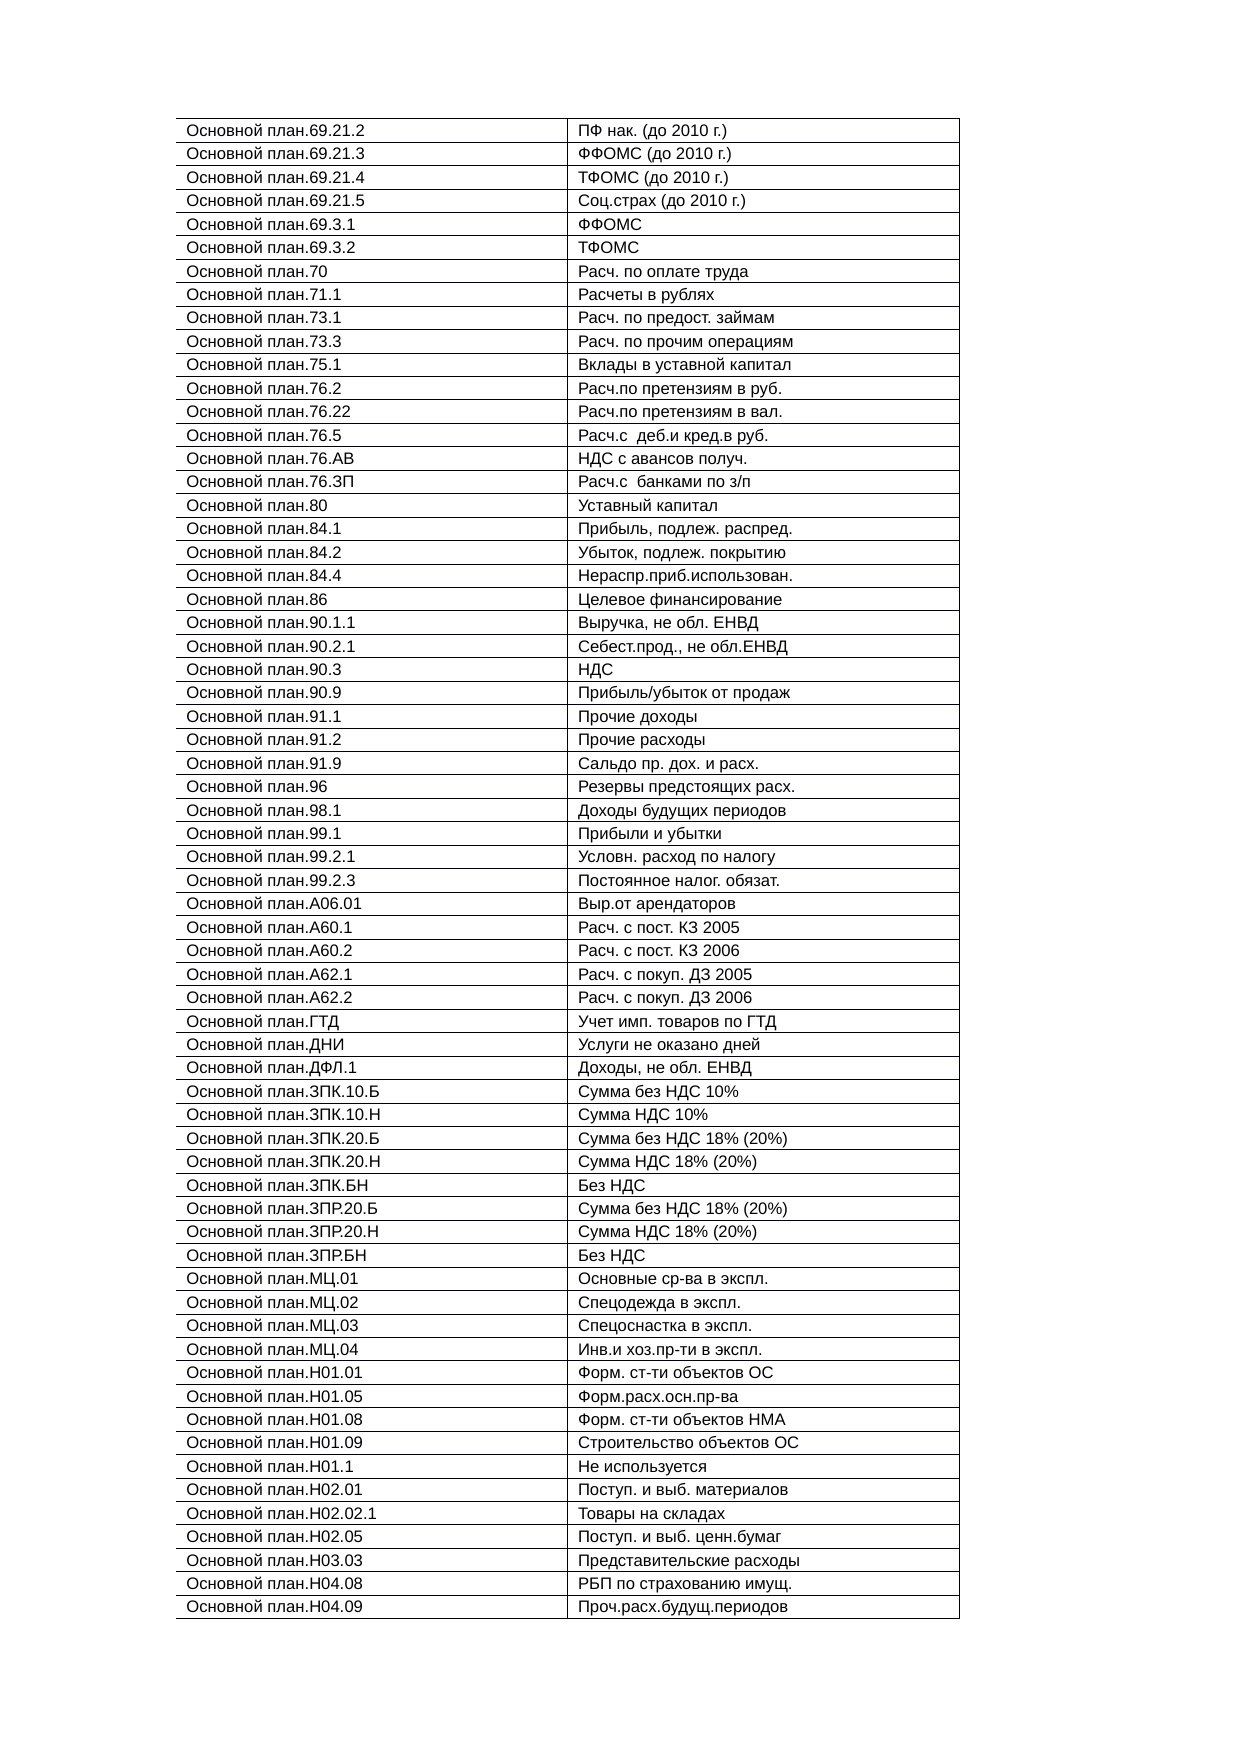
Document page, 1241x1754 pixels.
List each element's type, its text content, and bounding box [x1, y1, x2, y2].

table_cell Основной план.99.2.3 [176, 869, 567, 892]
table_cell Прочие расходы [568, 729, 959, 751]
table_cell Основной план.А62.1 [176, 963, 567, 985]
table_cell Основной план.80 [176, 494, 567, 517]
table_cell Основной план.ЗПК.10.Б [176, 1080, 567, 1102]
table_cell ТФОМС [568, 236, 959, 259]
table_cell Спецодежда в экспл. [568, 1291, 959, 1313]
table_cell Резервы предстоящих расх. [568, 775, 959, 798]
table_cell Расч. с покуп. ДЗ 2005 [568, 963, 959, 985]
table_cell Основной план.Н01.05 [176, 1385, 567, 1407]
table_cell Форм. ст-ти объектов ОС [568, 1361, 959, 1384]
table_cell Основной план.99.1 [176, 822, 567, 845]
table_cell Основной план.86 [176, 588, 567, 610]
table_cell Расч. по прочим операциям [568, 330, 959, 352]
table_cell Основной план.ЗПК.БН [176, 1174, 567, 1196]
table_cell Целевое финансирование [568, 588, 959, 610]
table_cell Основной план.90.1.1 [176, 611, 567, 634]
table_cell Основной план.84.2 [176, 541, 567, 563]
table_cell Спецоснастка в экспл. [568, 1315, 959, 1337]
table_cell Условн. расход по налогу [568, 846, 959, 868]
table_cell Нераспр.приб.использован. [568, 565, 959, 587]
table_cell Основной план.69.3.1 [176, 213, 567, 235]
table_cell Основной план.ДНИ [176, 1033, 567, 1056]
table_cell Основной план.73.1 [176, 307, 567, 329]
table_cell Доходы, не обл. ЕНВД [568, 1057, 959, 1079]
table_cell Постоянное налог. обязат. [568, 869, 959, 892]
table_cell Основной план.90.9 [176, 682, 567, 704]
table_cell Основной план.69.3.2 [176, 236, 567, 259]
table_cell Сумма без НДС 18% (20%) [568, 1197, 959, 1220]
table_cell Расч.по претензиям в вал. [568, 400, 959, 423]
table_cell Основной план.70 [176, 260, 567, 282]
table_cell Прибыль/убыток от продаж [568, 682, 959, 704]
table_cell Основной план.90.3 [176, 658, 567, 681]
table_cell Расч. с пост. КЗ 2006 [568, 940, 959, 962]
table_cell Вклады в уставной капитал [568, 354, 959, 376]
table_cell Основной план.ЗПК.20.Б [176, 1127, 567, 1149]
table_cell Сумма без НДС 18% (20%) [568, 1127, 959, 1149]
table_cell Основной план.98.1 [176, 799, 567, 821]
table_cell Основной план.Н01.01 [176, 1361, 567, 1384]
table_cell Не используется [568, 1455, 959, 1477]
table_cell Основной план.76.ЗП [176, 471, 567, 493]
table_cell Основной план.99.2.1 [176, 846, 567, 868]
table_cell Убыток, подлеж. покрытию [568, 541, 959, 563]
table_cell Основной план.90.2.1 [176, 635, 567, 657]
table_cell Доходы будущих периодов [568, 799, 959, 821]
table_cell Расчеты в рублях [568, 283, 959, 306]
table_cell Основной план.91.2 [176, 729, 567, 751]
table_cell Проч.расх.будущ.периодов [568, 1596, 959, 1618]
table_cell Себест.прод., не обл.ЕНВД [568, 635, 959, 657]
table_cell Строительство объектов ОС [568, 1432, 959, 1454]
table_cell Основной план.МЦ.02 [176, 1291, 567, 1313]
table_cell Основной план.ЗПР.20.Н [176, 1221, 567, 1243]
table_cell Основной план.Н01.1 [176, 1455, 567, 1477]
table_cell Инв.и хоз.пр-ти в экспл. [568, 1338, 959, 1360]
table_cell Основной план.69.21.5 [176, 190, 567, 212]
table_cell Основной план.69.21.2 [176, 119, 567, 142]
table_cell Основной план.ДФЛ.1 [176, 1057, 567, 1079]
table_cell Основной план.А60.1 [176, 916, 567, 938]
table_cell Соц.страх (до 2010 г.) [568, 190, 959, 212]
table_cell Основной план.ЗПК.20.Н [176, 1150, 567, 1173]
table_cell Основной план.ЗПК.10.Н [176, 1104, 567, 1126]
table_cell Товары на складах [568, 1502, 959, 1524]
table_cell Основной план.Н01.09 [176, 1432, 567, 1454]
table_cell Учет имп. товаров по ГТД [568, 1010, 959, 1032]
table_cell Основной план.96 [176, 775, 567, 798]
table_cell Расч.с банками по з/п [568, 471, 959, 493]
table_cell Основной план.МЦ.01 [176, 1268, 567, 1290]
table_cell НДС с авансов получ. [568, 447, 959, 470]
table_cell Основной план.69.21.4 [176, 166, 567, 188]
table_cell Уставный капитал [568, 494, 959, 517]
table_cell Основной план.71.1 [176, 283, 567, 306]
table_cell Основной план.Н04.09 [176, 1596, 567, 1618]
table_cell Основной план.Н04.08 [176, 1572, 567, 1595]
table_cell Выручка, не обл. ЕНВД [568, 611, 959, 634]
table_cell Основные ср-ва в экспл. [568, 1268, 959, 1290]
table_cell Основной план.ЗПР.БН [176, 1244, 567, 1267]
table_cell Выр.от арендаторов [568, 893, 959, 915]
table_cell Сумма НДС 10% [568, 1104, 959, 1126]
table_cell Основной план.69.21.3 [176, 143, 567, 165]
table_cell Расч. по оплате труда [568, 260, 959, 282]
table_cell Представительские расходы [568, 1549, 959, 1571]
table_cell Прочие доходы [568, 705, 959, 727]
table_cell Расч.с деб.и кред.в руб. [568, 424, 959, 446]
table_cell Основной план.ЗПР.20.Б [176, 1197, 567, 1220]
table_cell Прибыль, подлеж. распред. [568, 518, 959, 540]
table_cell Основной план.А06.01 [176, 893, 567, 915]
table_cell Поступ. и выб. ценн.бумаг [568, 1525, 959, 1548]
table_cell Сумма без НДС 10% [568, 1080, 959, 1102]
table_cell Основной план.76.22 [176, 400, 567, 423]
table_cell Форм.расх.осн.пр-ва [568, 1385, 959, 1407]
table_cell ФФОМС [568, 213, 959, 235]
table_cell Без НДС [568, 1244, 959, 1267]
table_cell ПФ нак. (до 2010 г.) [568, 119, 959, 142]
table_cell Основной план.Н02.05 [176, 1525, 567, 1548]
table_cell Основной план.МЦ.03 [176, 1315, 567, 1337]
table_cell Основной план.Н02.02.1 [176, 1502, 567, 1524]
table_cell Сумма НДС 18% (20%) [568, 1221, 959, 1243]
table_cell Основной план.А60.2 [176, 940, 567, 962]
table_cell Основной план.84.1 [176, 518, 567, 540]
table_cell Основной план.Н03.03 [176, 1549, 567, 1571]
table_cell Сальдо пр. дох. и расх. [568, 752, 959, 774]
table_cell РБП по страхованию имущ. [568, 1572, 959, 1595]
table_cell Основной план.76.АВ [176, 447, 567, 470]
table_cell Основной план.73.3 [176, 330, 567, 352]
table_cell Сумма НДС 18% (20%) [568, 1150, 959, 1173]
table_cell Основной план.МЦ.04 [176, 1338, 567, 1360]
table_cell Расч. с пост. КЗ 2005 [568, 916, 959, 938]
table_cell Основной план.А62.2 [176, 986, 567, 1009]
table_cell НДС [568, 658, 959, 681]
table_cell Основной план.84.4 [176, 565, 567, 587]
table_cell Основной план.76.5 [176, 424, 567, 446]
table_cell Поступ. и выб. материалов [568, 1479, 959, 1501]
table_cell Основной план.91.1 [176, 705, 567, 727]
table_cell Без НДС [568, 1174, 959, 1196]
table_cell Основной план.75.1 [176, 354, 567, 376]
table_cell Расч. с покуп. ДЗ 2006 [568, 986, 959, 1009]
table_cell Услуги не оказано дней [568, 1033, 959, 1056]
table_cell Расч.по претензиям в руб. [568, 377, 959, 399]
table_cell Основной план.Н01.08 [176, 1408, 567, 1431]
table_cell Основной план.ГТД [176, 1010, 567, 1032]
table_cell Основной план.Н02.01 [176, 1479, 567, 1501]
table_cell ФФОМС (до 2010 г.) [568, 143, 959, 165]
table_cell Основной план.91.9 [176, 752, 567, 774]
table_cell Основной план.76.2 [176, 377, 567, 399]
table_cell Форм. ст-ти объектов НМА [568, 1408, 959, 1431]
table_cell Расч. по предост. займам [568, 307, 959, 329]
table_cell Прибыли и убытки [568, 822, 959, 845]
table_cell ТФОМС (до 2010 г.) [568, 166, 959, 188]
